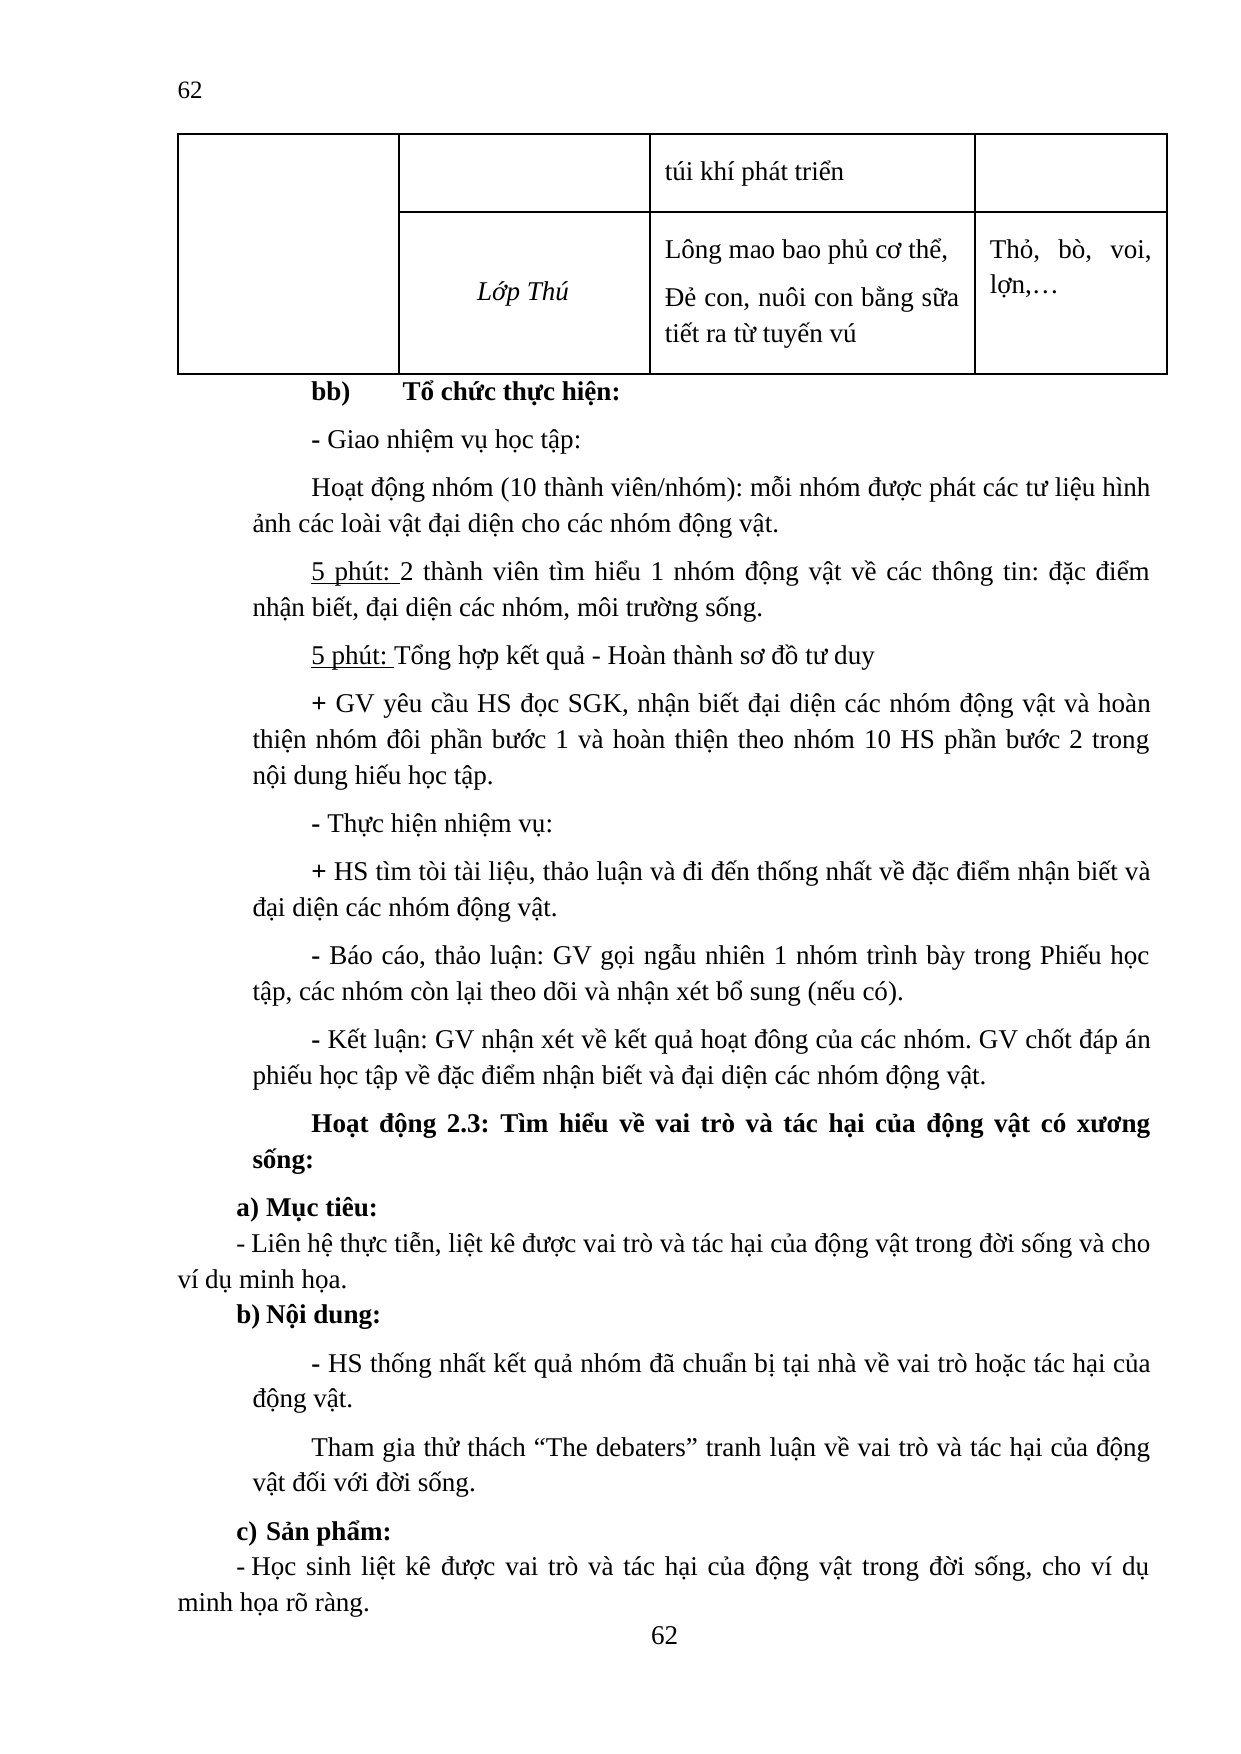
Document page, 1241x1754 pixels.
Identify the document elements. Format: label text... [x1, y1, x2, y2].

text + HS tìm tòi tài liệu, thảo luận và đi đến thống nhất về đặc điểm nhận biết và đại diện các nhóm động vật. [252, 856, 1152, 922]
list Tổ chức thực hiện: [252, 375, 1152, 406]
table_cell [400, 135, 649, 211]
text - Báo cáo, thảo luận: GV gọi ngẫu nhiên 1 nhóm trình bày trong Phiếu học tập, các nhóm còn lại theo dõi và nhận xét bổ sung (nếu có). [252, 939, 1152, 1006]
list Liên hệ thực tiễn, liệt kê được vai trò và tác hại của động vật trong đời sống và cho ví dụ minh họa. [177, 1227, 1152, 1294]
text 5 phút: Tổng hợp kết quả - Hoàn thành sơ đồ tư duy [252, 639, 1152, 671]
text Hoạt động 2.3: Tìm hiểu về vai trò và tác hại của động vật có xương sống: [252, 1107, 1152, 1174]
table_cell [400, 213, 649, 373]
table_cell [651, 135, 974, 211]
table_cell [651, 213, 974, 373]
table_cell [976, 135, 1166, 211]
text - Giao nhiệm vụ học tập: [252, 423, 1152, 454]
text 5 phút: 2 thành viên tìm hiểu 1 nhóm động vật về các thông tin: đặc điểm nhận biết, đại diện các nhóm, môi trường sống. [252, 555, 1152, 622]
text - Kết luận: GV nhận xét về kết quả hoạt đông của các nhóm. GV chốt đáp án phiếu học tập về đặc điểm nhận biết và đại diện các nhóm động vật. [252, 1023, 1152, 1090]
text Hoạt động nhóm (10 thành viên/nhóm): mỗi nhóm được phát các tư liệu hình ảnh các loài vật đại diện cho các nhóm động vật. [252, 471, 1152, 538]
list Sản phẩm: [177, 1515, 1152, 1546]
text - Thực hiện nhiệm vụ: [252, 807, 1152, 838]
text - HS thống nhất kết quả nhóm đã chuẩn bị tại nhà về vai trò hoặc tác hại của động vật. [252, 1347, 1152, 1414]
list Nội dung: [177, 1298, 1152, 1330]
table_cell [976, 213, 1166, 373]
list Học sinh liệt kê được vai trò và tác hại của động vật trong đời sống, cho ví dụ minh họa rõ ràng. [177, 1550, 1152, 1617]
text + GV yêu cầu HS đọc SGK, nhận biết đại diện các nhóm động vật và hoàn thiện nhóm đôi phần bước 1 và hoàn thiện theo nhóm 10 HS phần bước 2 trong nội dung hiếu học tập. [252, 688, 1152, 790]
text Tham gia thử thách “The debaters” tranh luận về vai trò và tác hại của động vật đối với đời sống. [252, 1431, 1152, 1498]
list Mục tiêu: [177, 1191, 1152, 1222]
